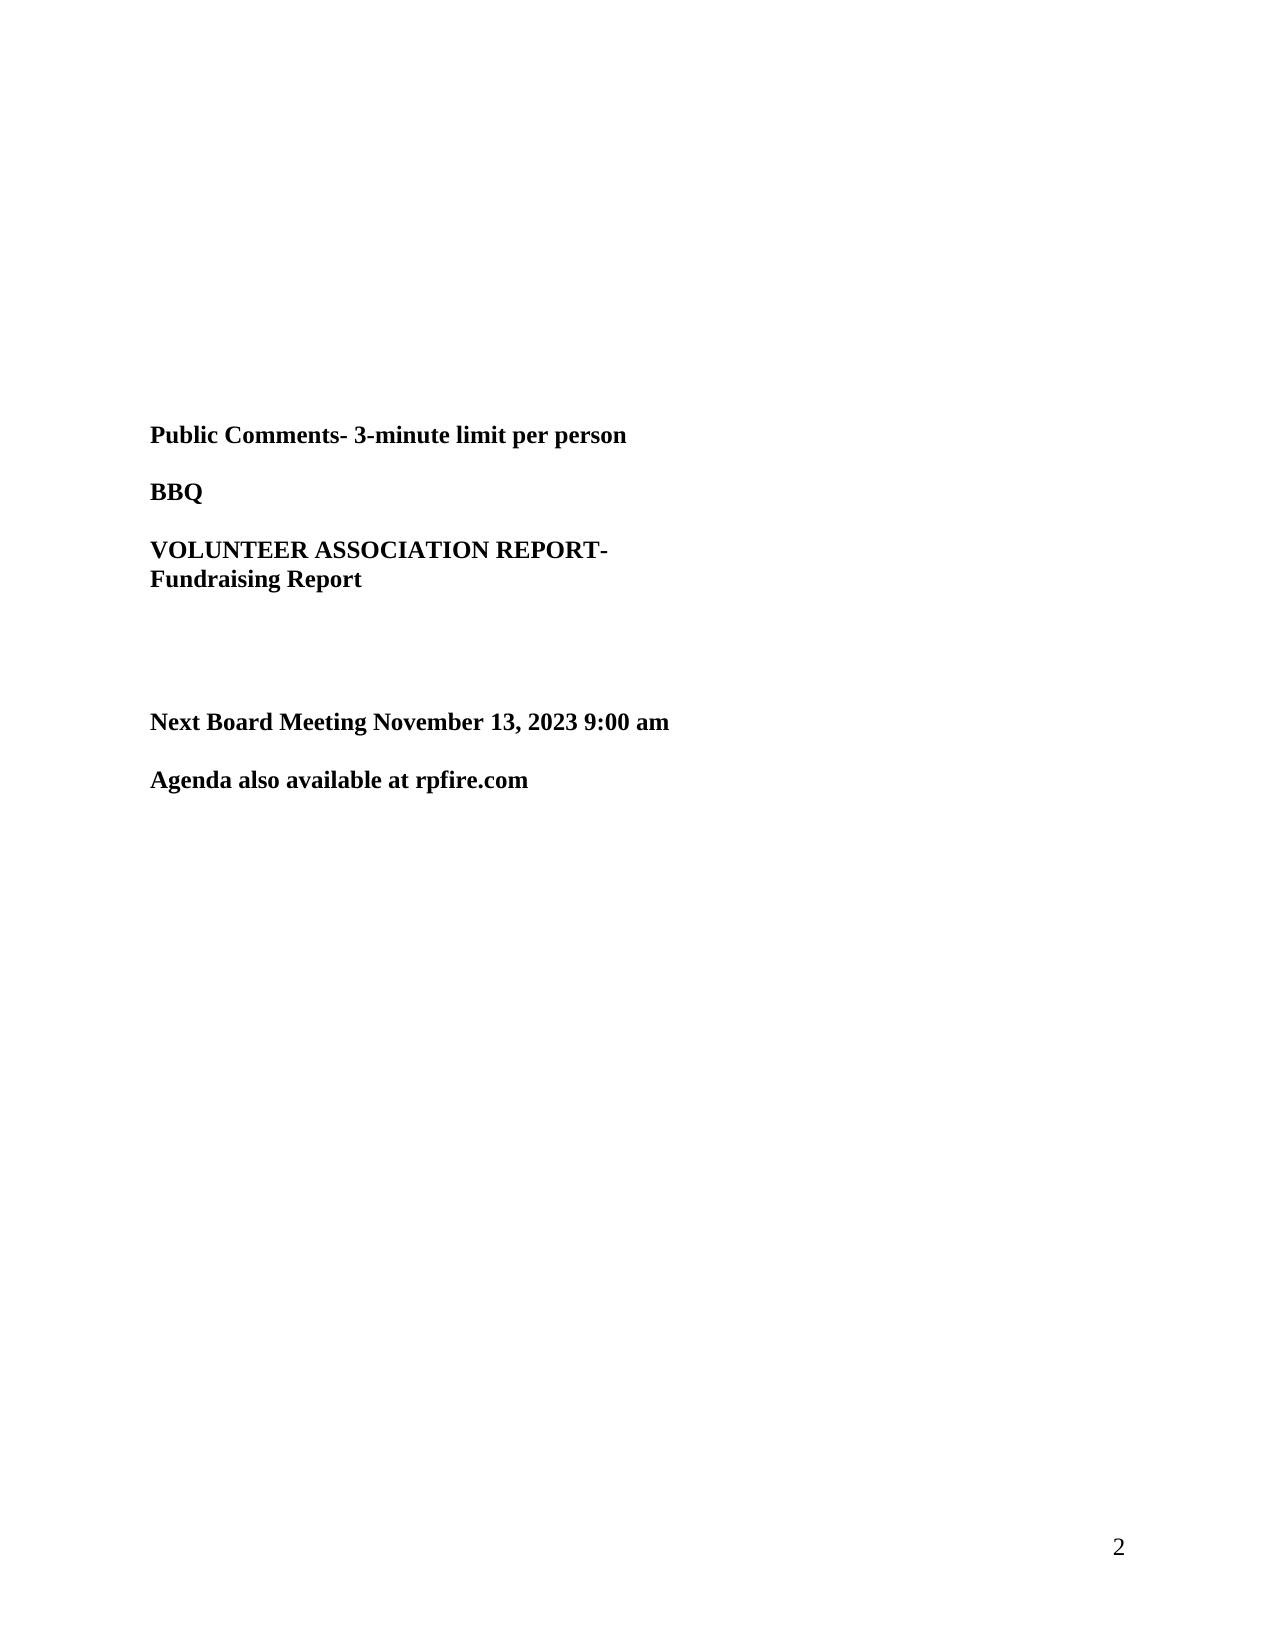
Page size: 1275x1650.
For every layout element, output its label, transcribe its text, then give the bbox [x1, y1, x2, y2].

text Next Board Meeting November 13, 2023 9:00 am [150, 707, 1125, 736]
text Public Comments- 3-minute limit per person [150, 420, 1125, 449]
text VOLUNTEER ASSOCIATION REPORT- [150, 535, 1125, 564]
text Fundraising Report [150, 564, 1125, 592]
text BBQ [150, 477, 1125, 506]
text Agenda also available at rpfire.com [150, 765, 1125, 794]
